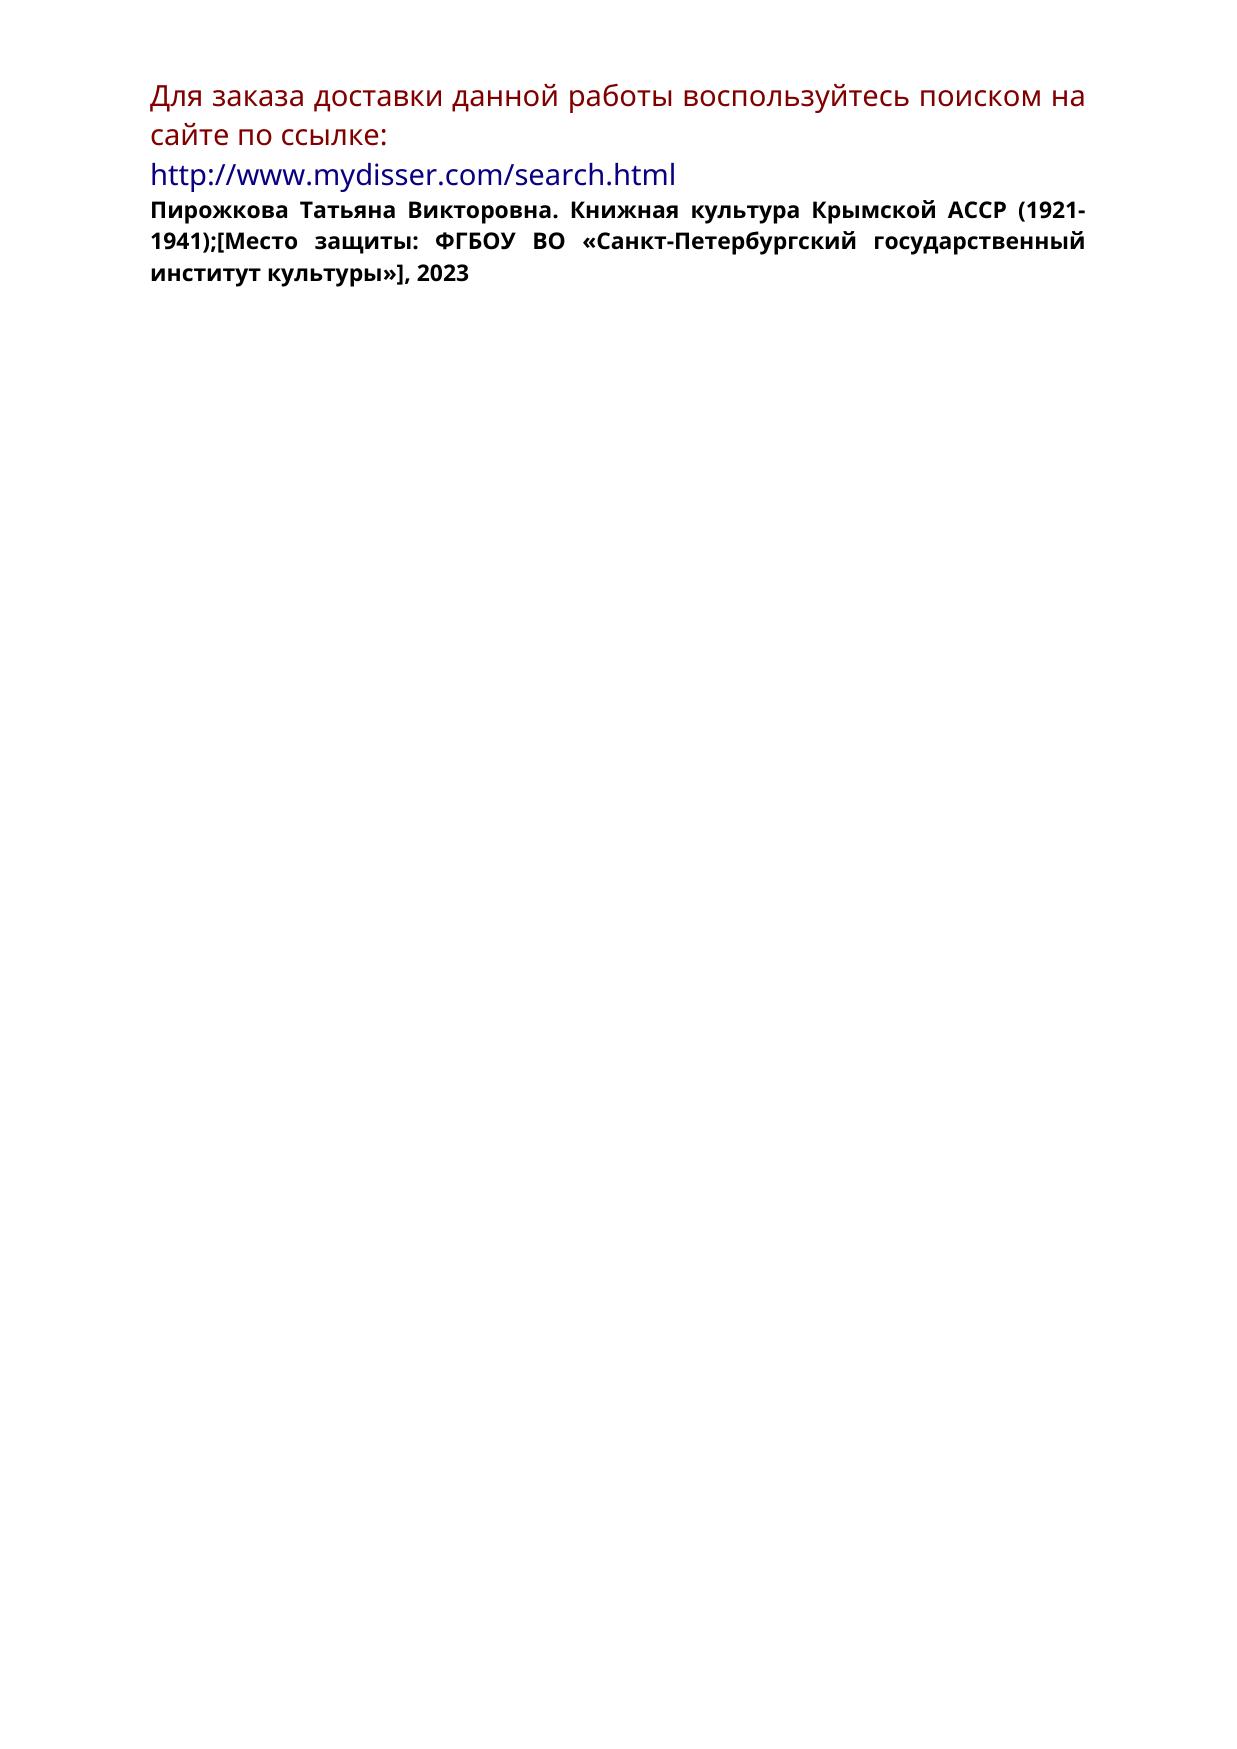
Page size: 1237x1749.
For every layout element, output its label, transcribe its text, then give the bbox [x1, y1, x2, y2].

text Пирожкова Татьяна Викторовна. Книжная культура Крымской АССР (1921-1941);[Место защиты: ФГБОУ ВО «Санкт-Петербургский государственный институт культуры»], 2023 [150, 194, 1086, 288]
